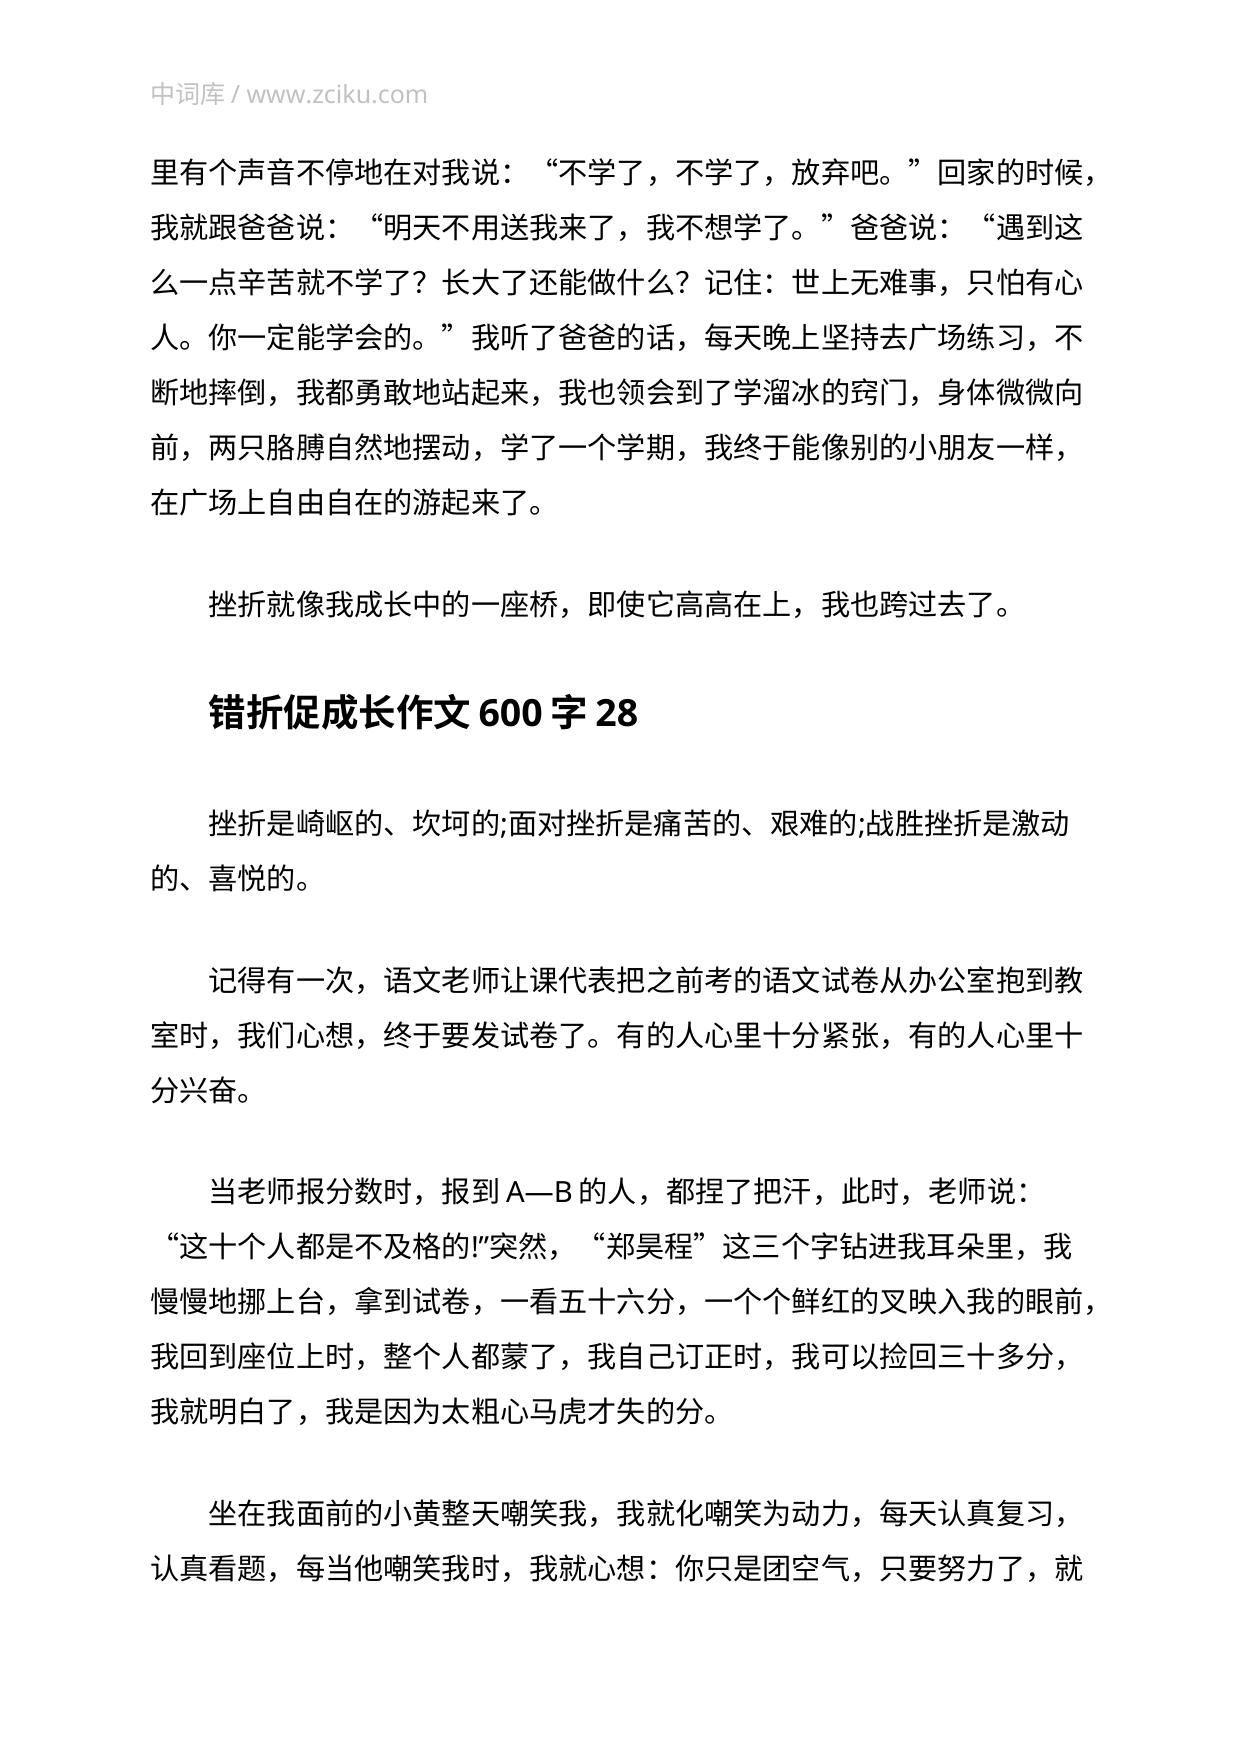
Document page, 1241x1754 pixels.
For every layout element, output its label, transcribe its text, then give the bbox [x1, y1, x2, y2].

text 记得有一次，语文老师让课代表把之前考的语文试卷从办公室抱到教室时，我们心想，终于要发试卷了。有的人心里十分紧张，有的人心里十分兴奋。 [150, 957, 1090, 1109]
text 当老师报分数时，报到A—B的人，都捏了把汗，此时，老师说：“这十个人都是不及格的!”突然，“郑昊程”这三个字钻进我耳朵里，我慢慢地挪上台，拿到试卷，一看五十六分，一个个鲜红的叉映入我的眼前，我回到座位上时，整个人都蒙了，我自己订正时，我可以捡回三十多分，我就明白了，我是因为太粗心马虎才失的分。 [150, 1169, 1090, 1431]
text 挫折是崎岖的、坎坷的;面对挫折是痛苦的、艰难的;战胜挫折是激动的、喜悦的。 [150, 801, 1090, 898]
text 挫折就像我成长中的一座桥，即使它高高在上，我也跨过去了。 [150, 581, 1090, 623]
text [150, 150, 1090, 522]
text 错折促成长作文600字28 [150, 683, 1090, 737]
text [150, 1490, 1090, 1588]
